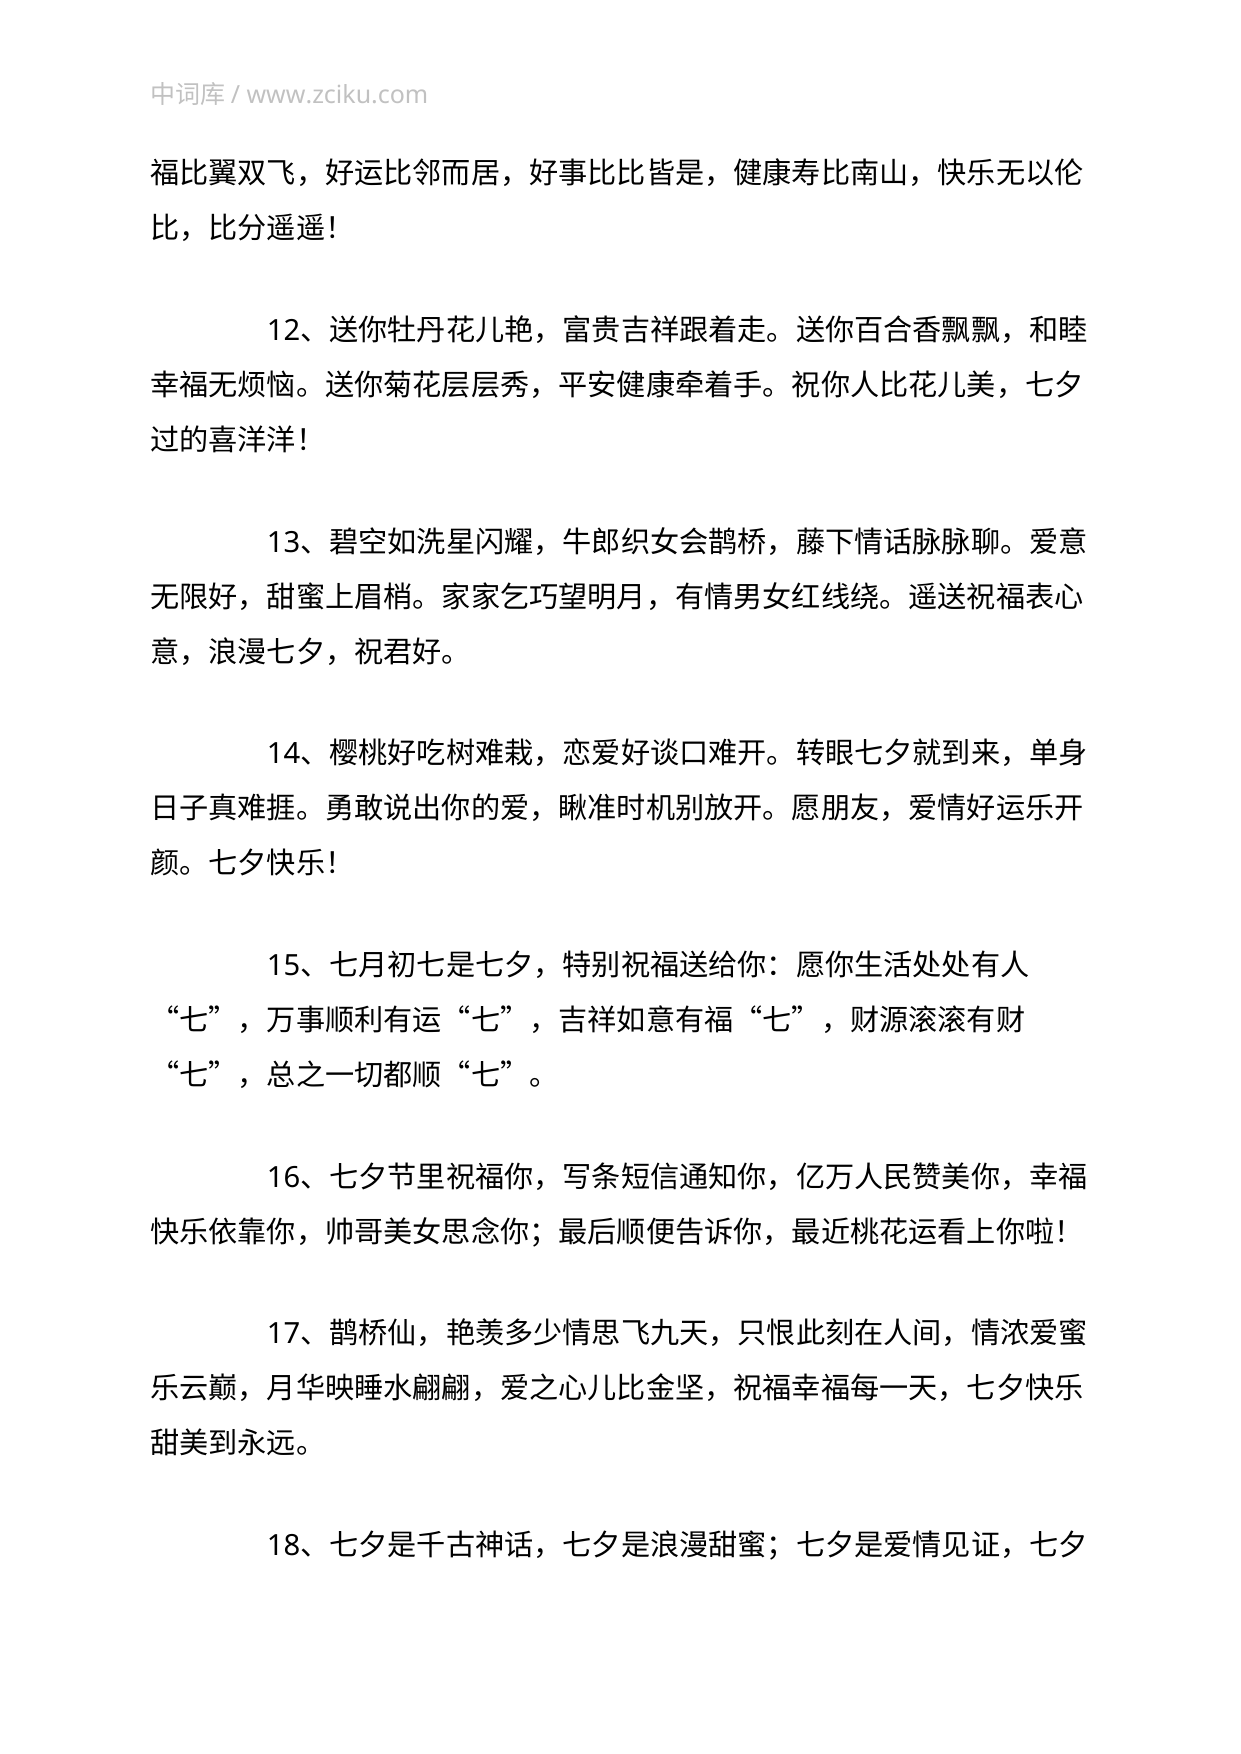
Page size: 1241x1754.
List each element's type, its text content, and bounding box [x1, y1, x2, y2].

text 13、碧空如洗星闪耀，牛郎织女会鹊桥，藤下情话脉脉聊。爱意无限好，甜蜜上眉梢。家家乞巧望明月，有情男女红线绕。遥送祝福表心意，浪漫七夕，祝君好。 [150, 518, 1090, 671]
text 15、七月初七是七夕，特别祝福送给你：愿你生活处处有人“七”，万事顺利有运“七”，吉祥如意有福“七”，财源滚滚有财“七”，总之一切都顺“七”。 [150, 942, 1090, 1094]
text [150, 150, 1090, 247]
text 16、七夕节里祝福你，写条短信通知你，亿万人民赞美你，幸福快乐依靠你，帅哥美女思念你；最后顺便告诉你，最近桃花运看上你啦！ [150, 1153, 1090, 1251]
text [150, 1522, 1090, 1564]
text 12、送你牡丹花儿艳，富贵吉祥跟着走。送你百合香飘飘，和睦幸福无烦恼。送你菊花层层秀，平安健康牵着手。祝你人比花儿美，七夕过的喜洋洋！ [150, 307, 1090, 459]
text 17、鹊桥仙，艳羡多少情思飞九天，只恨此刻在人间，情浓爱蜜乐云巅，月华映睡水翩翩，爱之心儿比金坚，祝福幸福每一天，七夕快乐甜美到永远。 [150, 1310, 1090, 1462]
text 14、樱桃好吃树难栽，恋爱好谈口难开。转眼七夕就到来，单身日子真难捱。勇敢说出你的爱，瞅准时机别放开。愿朋友，爱情好运乐开颜。七夕快乐！ [150, 730, 1090, 882]
